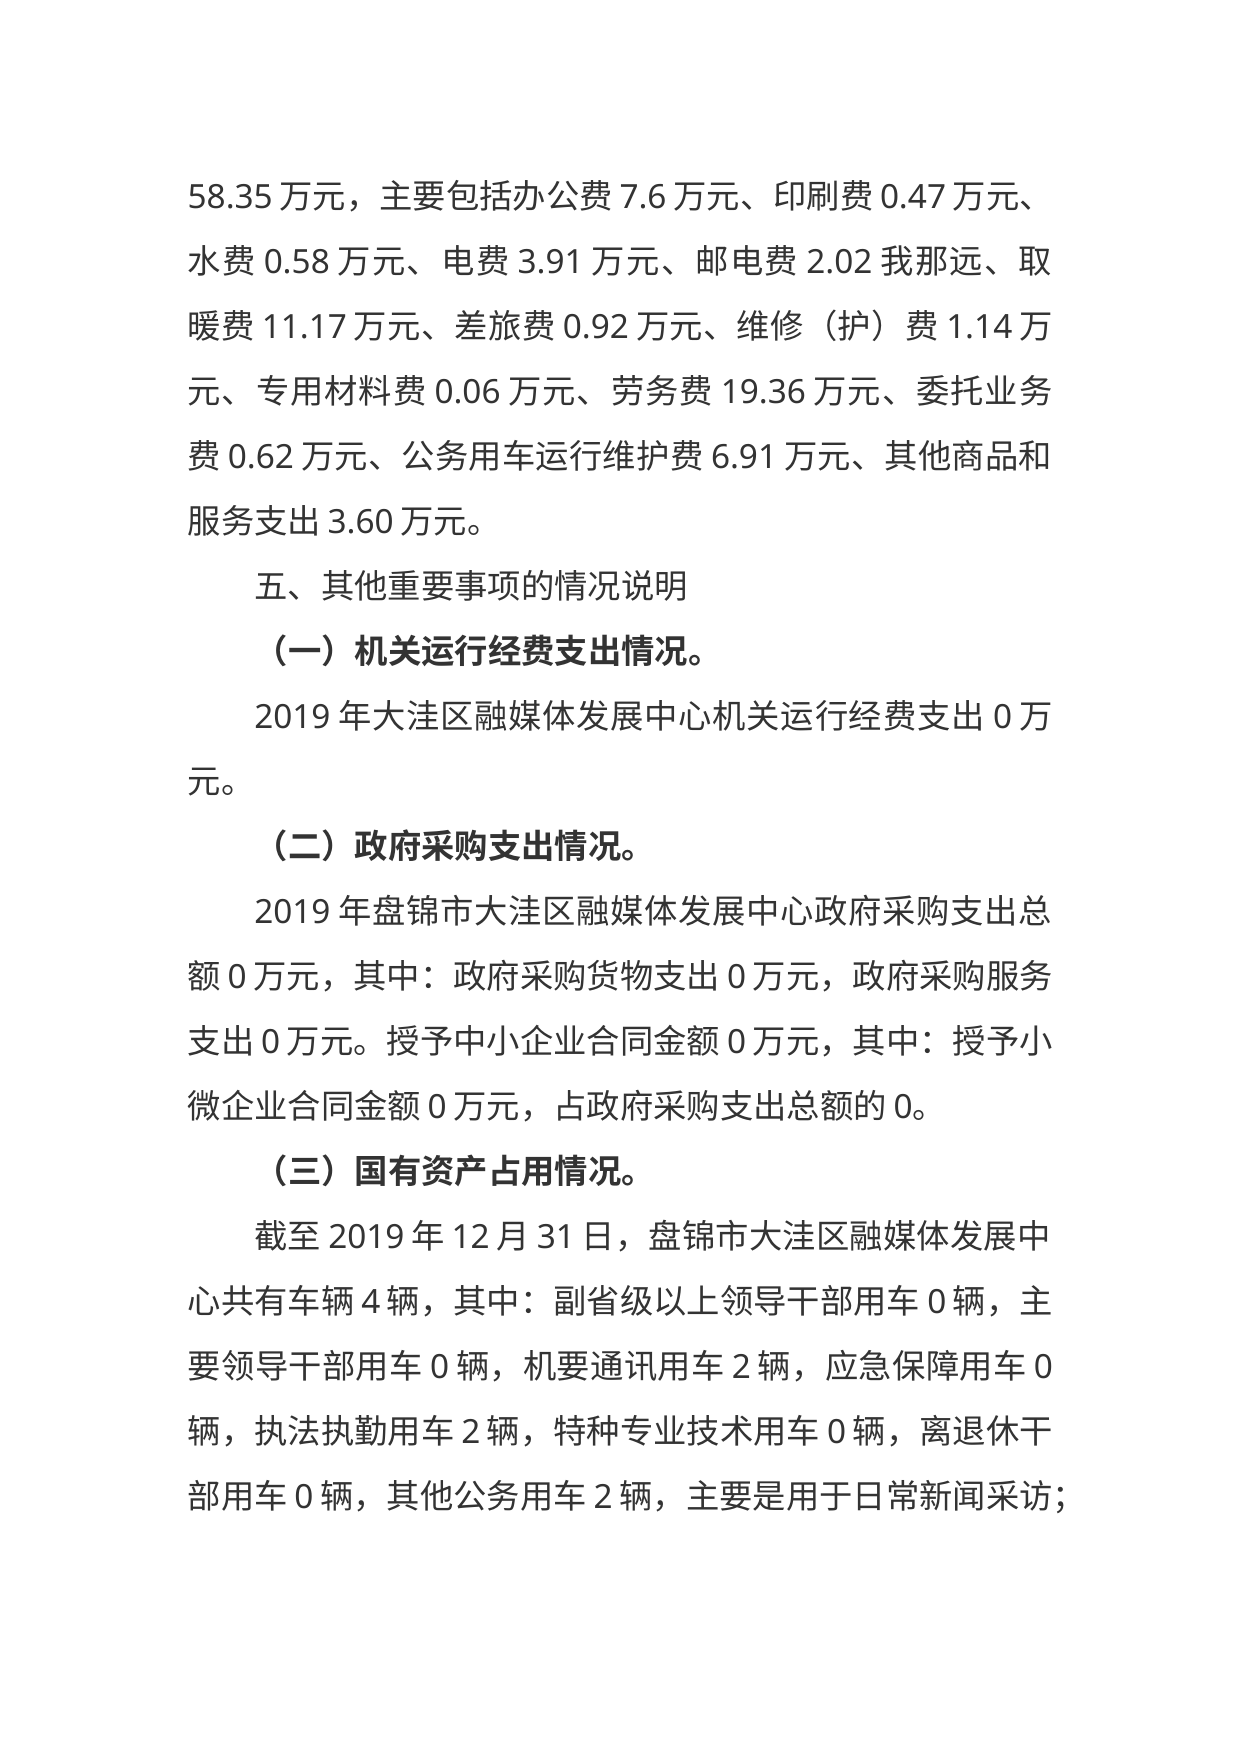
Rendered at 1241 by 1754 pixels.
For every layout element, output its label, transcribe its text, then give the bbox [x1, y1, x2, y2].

text 2019年大洼区融媒体发展中心机关运行经费支出0万元。 [187, 682, 1053, 812]
text （一）机关运行经费支出情况。 [187, 617, 1053, 682]
text （三）国有资产占用情况。 [187, 1137, 1053, 1202]
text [187, 1202, 1053, 1527]
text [187, 162, 1053, 552]
text 五、其他重要事项的情况说明 [187, 552, 1053, 617]
text 2019年盘锦市大洼区融媒体发展中心政府采购支出总额0万元，其中：政府采购货物支出0万元，政府采购服务支出0万元。授予中小企业合同金额0万元，其中：授予小微企业合同金额0万元，占政府采购支出总额的0。 [187, 877, 1053, 1137]
text （二）政府采购支出情况。 [187, 812, 1053, 877]
